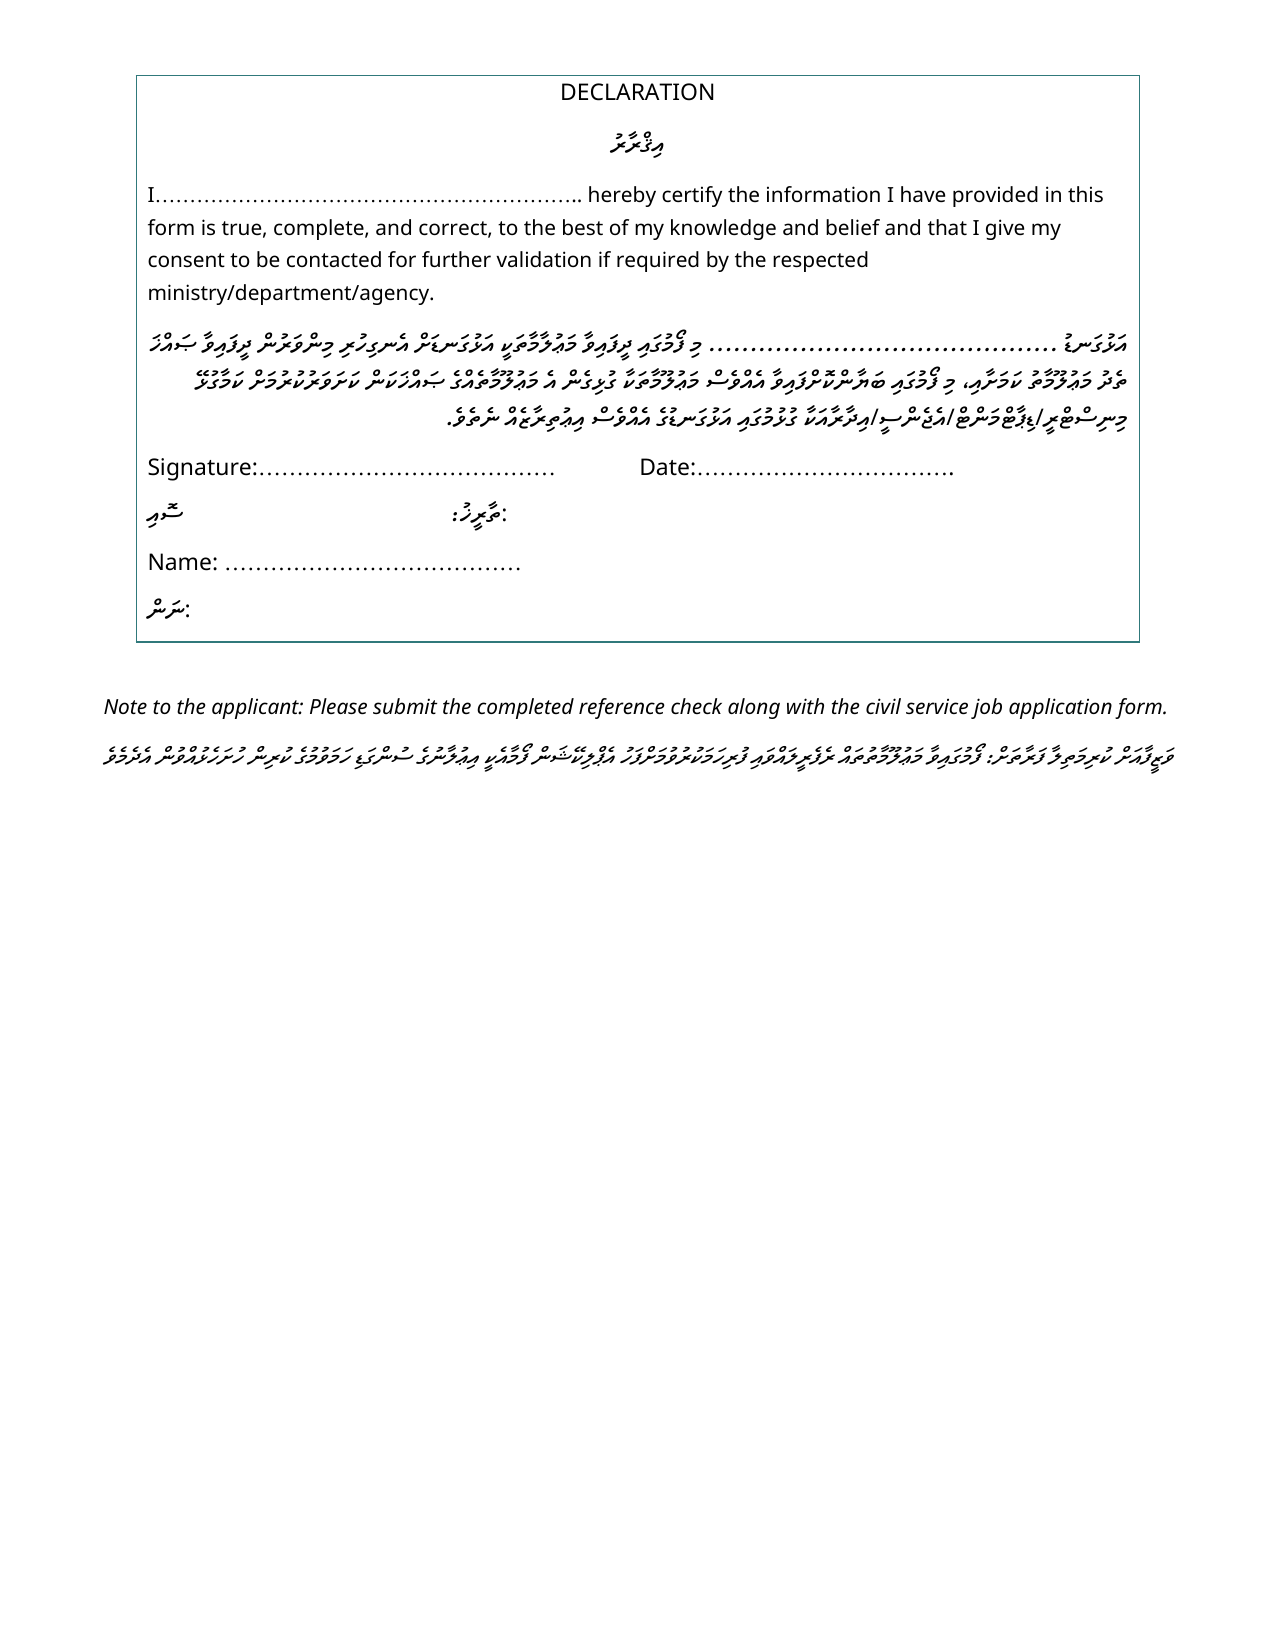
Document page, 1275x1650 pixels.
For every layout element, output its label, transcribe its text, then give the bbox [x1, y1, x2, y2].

text ވަޒީފާއަށް ކުރިމަތިލާ ފަރާތަށް: ފޯމުގައިވާ މަޢުލޫމާތުތައް ރެފެރީލައްވައި ފުރިހަމަކުރުވުމަށްފަހު އެޕްލިކޭޝަން ފޯމާއެކީ އިޢުލާނުގެ ސުންގަޑި ހަމަވުމުގެ ކުރިން ހުށަހެޅުއްވުން އެދެމެވެ [75, 741, 1200, 772]
text Note to the applicant: Please submit the completed reference check along with the civil service job application form. [75, 692, 1200, 720]
table_header DECLARATION އިޤްރާރު I…………………………………………………….. hereby certify the information I have provided in this form is true, complete, and correct, to the best of my knowledge and belief and that I give my consent to be contacted for further validation if required by the respected ministry/department/agency. އަޅުގަނޑު .......................................... މި ފޯމުގައި ދީފައިވާ މަޢުލާމާތަކީ އަޅުގަނޑަށް އެނގިހުރި މިންވަރުން ދީފައިވާ ޞައްޚަ ތެދު މަޢުލޫމާތު ކަމަށާއި، މި ފޯމުގައި ބަޔާންކޮށްފައިވާ އެއްވެސް މަޢުލޫމާތަކާ ގުޅިގެން އެ މަޢުލޫމާތެއްގެ ޞައްޚަކަން ކަށަވަރުކުރުމަށް ކަމާގުޅޭ މިނިސްޓްރީ/ޑިޕާޓްމަންޓް/އެޖެންސީ/އިދާރާއަކާ ގުޅުމުގައި އަޅުގަނޑުގެ އެއްވެސް އިޢުތިރާޒެއް ނެތެވެ. Signature:………………………………… Date:……………………………. ތާރީޚު: ސޮއި: Name: ………………………………… ނަން: [137, 76, 1139, 641]
